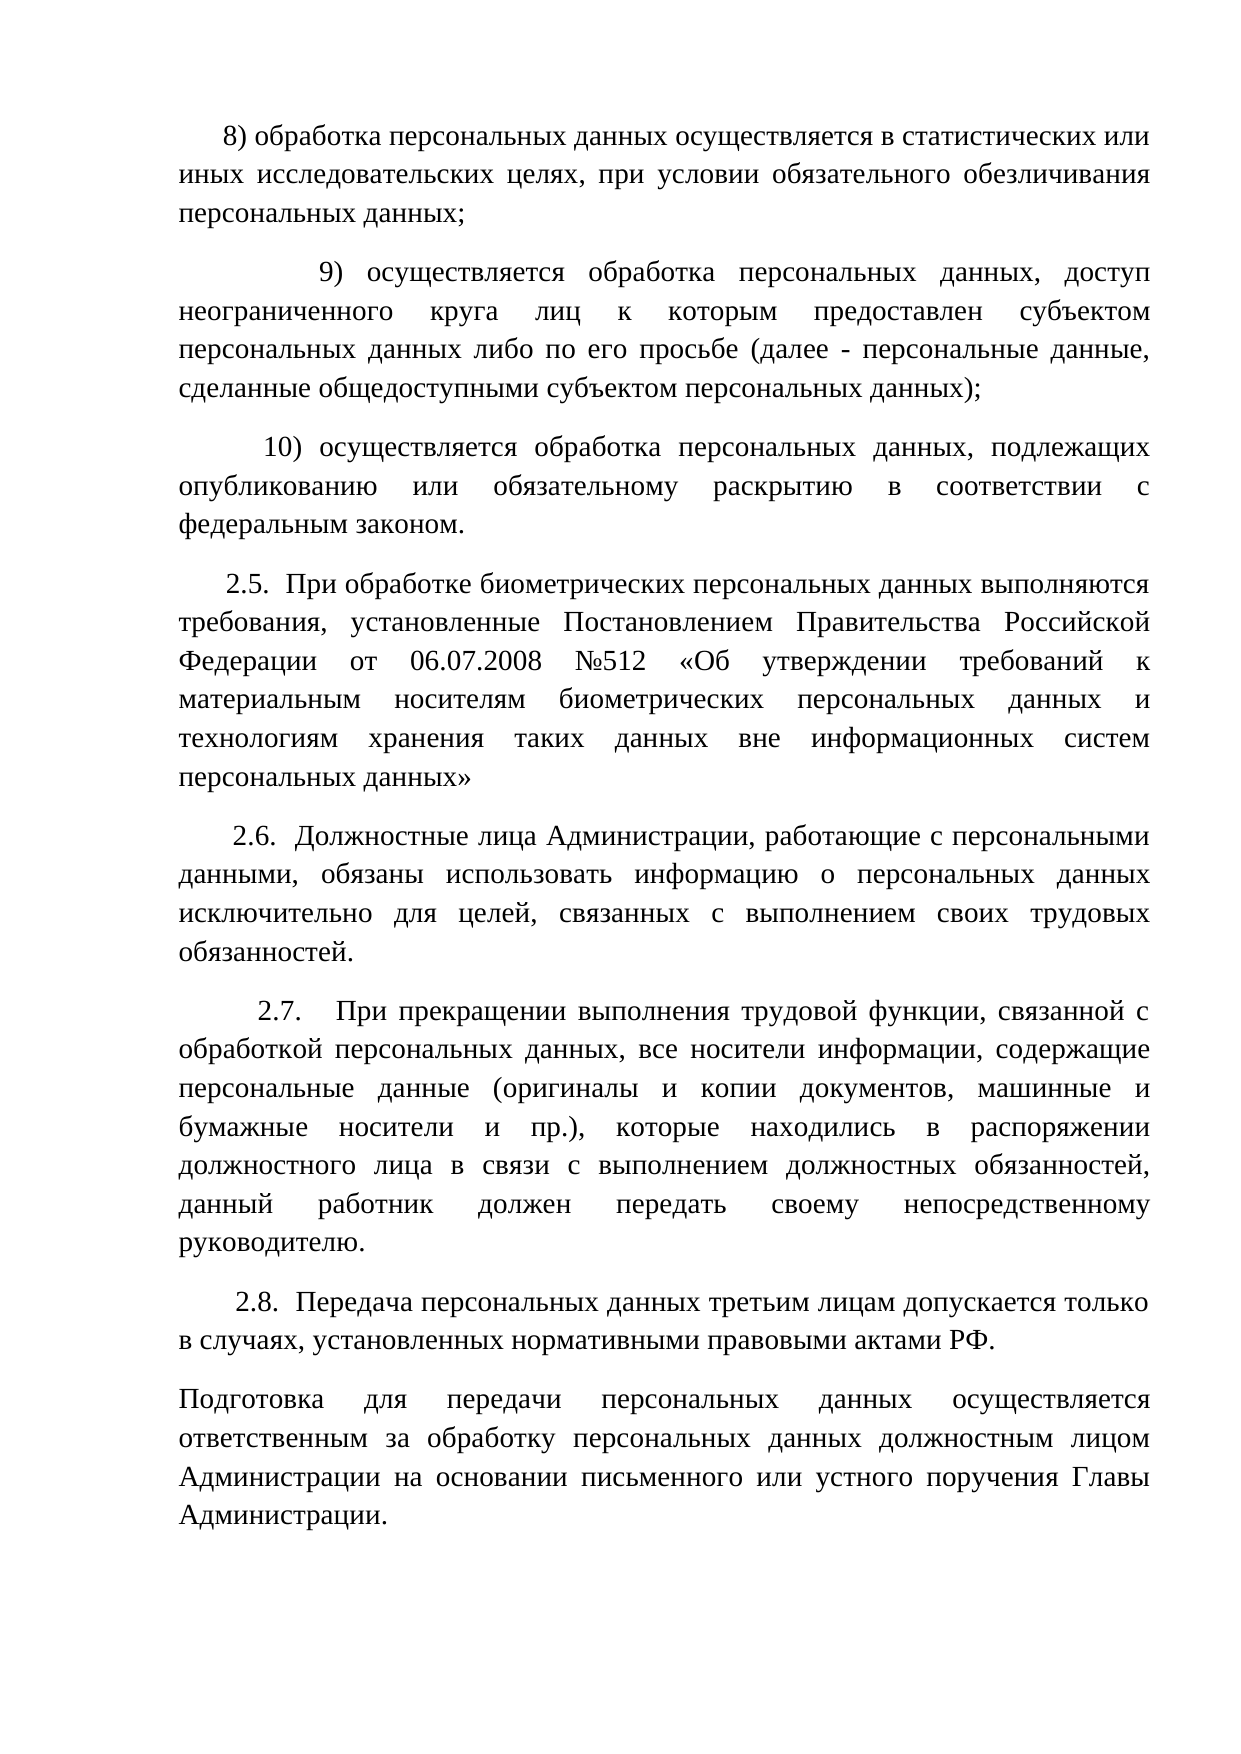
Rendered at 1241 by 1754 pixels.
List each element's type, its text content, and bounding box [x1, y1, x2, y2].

text Подготовка для передачи персональных данных осуществляется ответственным за обработку персональных данных должностным лицом Администрации на основании письменного или устного поручения Главы Администрации. [178, 1382, 1152, 1531]
text 8) обработка персональных данных осуществляется в статистических или иных исследовательских целях, при условии обязательного обезличивания персональных данных; [178, 118, 1152, 229]
text 9) осуществляется обработка персональных данных, доступ неограниченного круга лиц к которым предоставлен субъектом персональных данных либо по его просьбе (далее - персональные данные, сделанные общедоступными субъектом персональных данных); [178, 254, 1152, 404]
text 2.7. При прекращении выполнения трудовой функции, связанной с обработкой персональных данных, все носители информации, содержащие персональные данные (оригиналы и копии документов, машинные и бумажные носители и пр.), которые находились в распоряжении должностного лица в связи с выполнением должностных обязанностей, данный работник должен передать своему непосредственному руководителю. [178, 993, 1152, 1258]
text 2.5. При обработке биометрических персональных данных выполняются требования, установленные Постановлением Правительства Российской Федерации от 06.07.2008 №512 «Об утверждении требований к материальным носителям биометрических персональных данных и технологиям хранения таких данных вне информационных систем персональных данных» [178, 566, 1152, 792]
text 2.6. Должностные лица Администрации, работающие с персональными данными, обязаны использовать информацию о персональных данных исключительно для целей, связанных с выполнением своих трудовых обязанностей. [178, 818, 1152, 967]
text 10) осуществляется обработка персональных данных, подлежащих опубликованию или обязательному раскрытию в соответствии с федеральным законом. [178, 429, 1152, 540]
text 2.8. Передача персональных данных третьим лицам допускается только в случаях, установленных нормативными правовыми актами РФ. [178, 1284, 1152, 1356]
